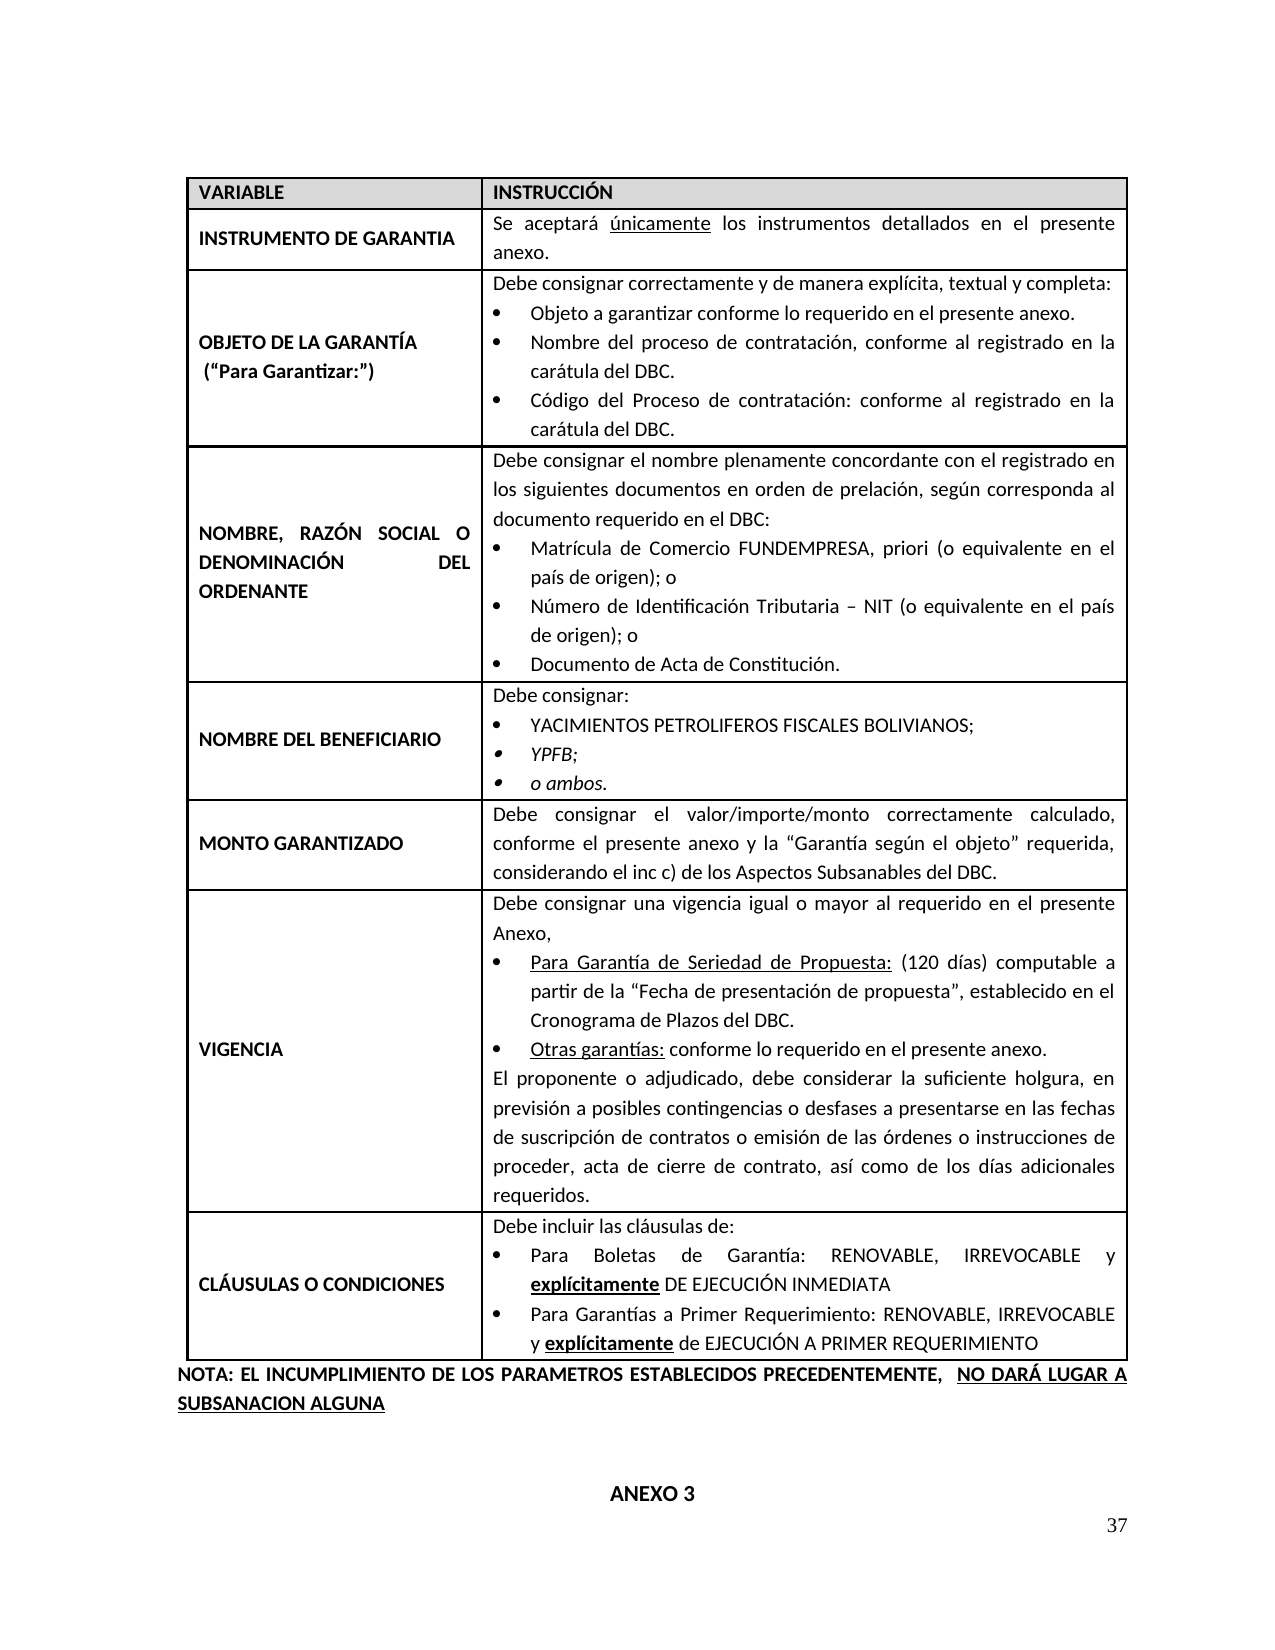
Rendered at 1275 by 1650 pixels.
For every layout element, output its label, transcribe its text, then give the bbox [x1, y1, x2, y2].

text NOTA: EL INCUMPLIMIENTO DE LOS PARAMETROS ESTABLECIDOS PRECEDENTEMENTE, NO DARÁ LUGAR A SUBSANACION ALGUNA [177, 1361, 1127, 1416]
table_cell Debe consignar: YACIMIENTOS PETROLIFEROS FISCALES BOLIVIANOS; YPFB; o ambos. [483, 683, 1126, 799]
table_cell VIGENCIA [189, 891, 481, 1211]
table_header INSTRUCCIÓN [483, 179, 1126, 208]
table_cell Debe consignar el nombre plenamente concordante con el registrado en los siguientes documentos en orden de prelación, según corresponda al documento requerido en el DBC: Matrícula de Comercio FUNDEMPRESA, priori (o equivalente en el país de origen); o Número de Identificación Tributaria – NIT (o equivalente en el país de origen); o Documento de Acta de Constitución. [483, 448, 1126, 681]
text ANEXO 3 [177, 1479, 1127, 1507]
table_cell CLÁUSULAS O CONDICIONES [189, 1213, 481, 1359]
table_header VARIABLE [189, 179, 481, 208]
table_cell Debe consignar una vigencia igual o mayor al requerido en el presente Anexo, Para Garantía de Seriedad de Propuesta: (120 días) computable a partir de la “Fecha de presentación de propuesta”, establecido en el Cronograma de Plazos del DBC. Otras garantías: conforme lo requerido en el presente anexo. El proponente o adjudicado, debe considerar la suficiente holgura, en previsión a posibles contingencias o desfases a presentarse en las fechas de suscripción de contratos o emisión de las órdenes o instrucciones de proceder, acta de cierre de contrato, así como de los días adicionales requeridos. [483, 891, 1126, 1211]
table_cell OBJETO DE LA GARANTÍA (“Para Garantizar:”) [189, 271, 481, 445]
table_cell NOMBRE DEL BENEFICIARIO [189, 683, 481, 799]
table_cell Debe consignar el valor/importe/monto correctamente calculado, conforme el presente anexo y la “Garantía según el objeto” requerida, considerando el inc c) de los Aspectos Subsanables del DBC. [483, 801, 1126, 888]
table_cell NOMBRE, RAZÓN SOCIAL O DENOMINACIÓN DEL ORDENANTE [189, 448, 481, 681]
table_cell INSTRUMENTO DE GARANTIA [189, 210, 481, 268]
table_cell Se aceptará únicamente los instrumentos detallados en el presente anexo. [483, 210, 1126, 268]
table_cell Debe incluir las cláusulas de: Para Boletas de Garantía: RENOVABLE, IRREVOCABLE y explícitamente DE EJECUCIÓN INMEDIATA Para Garantías a Primer Requerimiento: RENOVABLE, IRREVOCABLE y explícitamente de EJECUCIÓN A PRIMER REQUERIMIENTO [483, 1213, 1126, 1359]
table_cell MONTO GARANTIZADO [189, 801, 481, 888]
table_cell Debe consignar correctamente y de manera explícita, textual y completa: Objeto a garantizar conforme lo requerido en el presente anexo. Nombre del proceso de contratación, conforme al registrado en la carátula del DBC. Código del Proceso de contratación: conforme al registrado en la carátula del DBC. [483, 271, 1126, 445]
